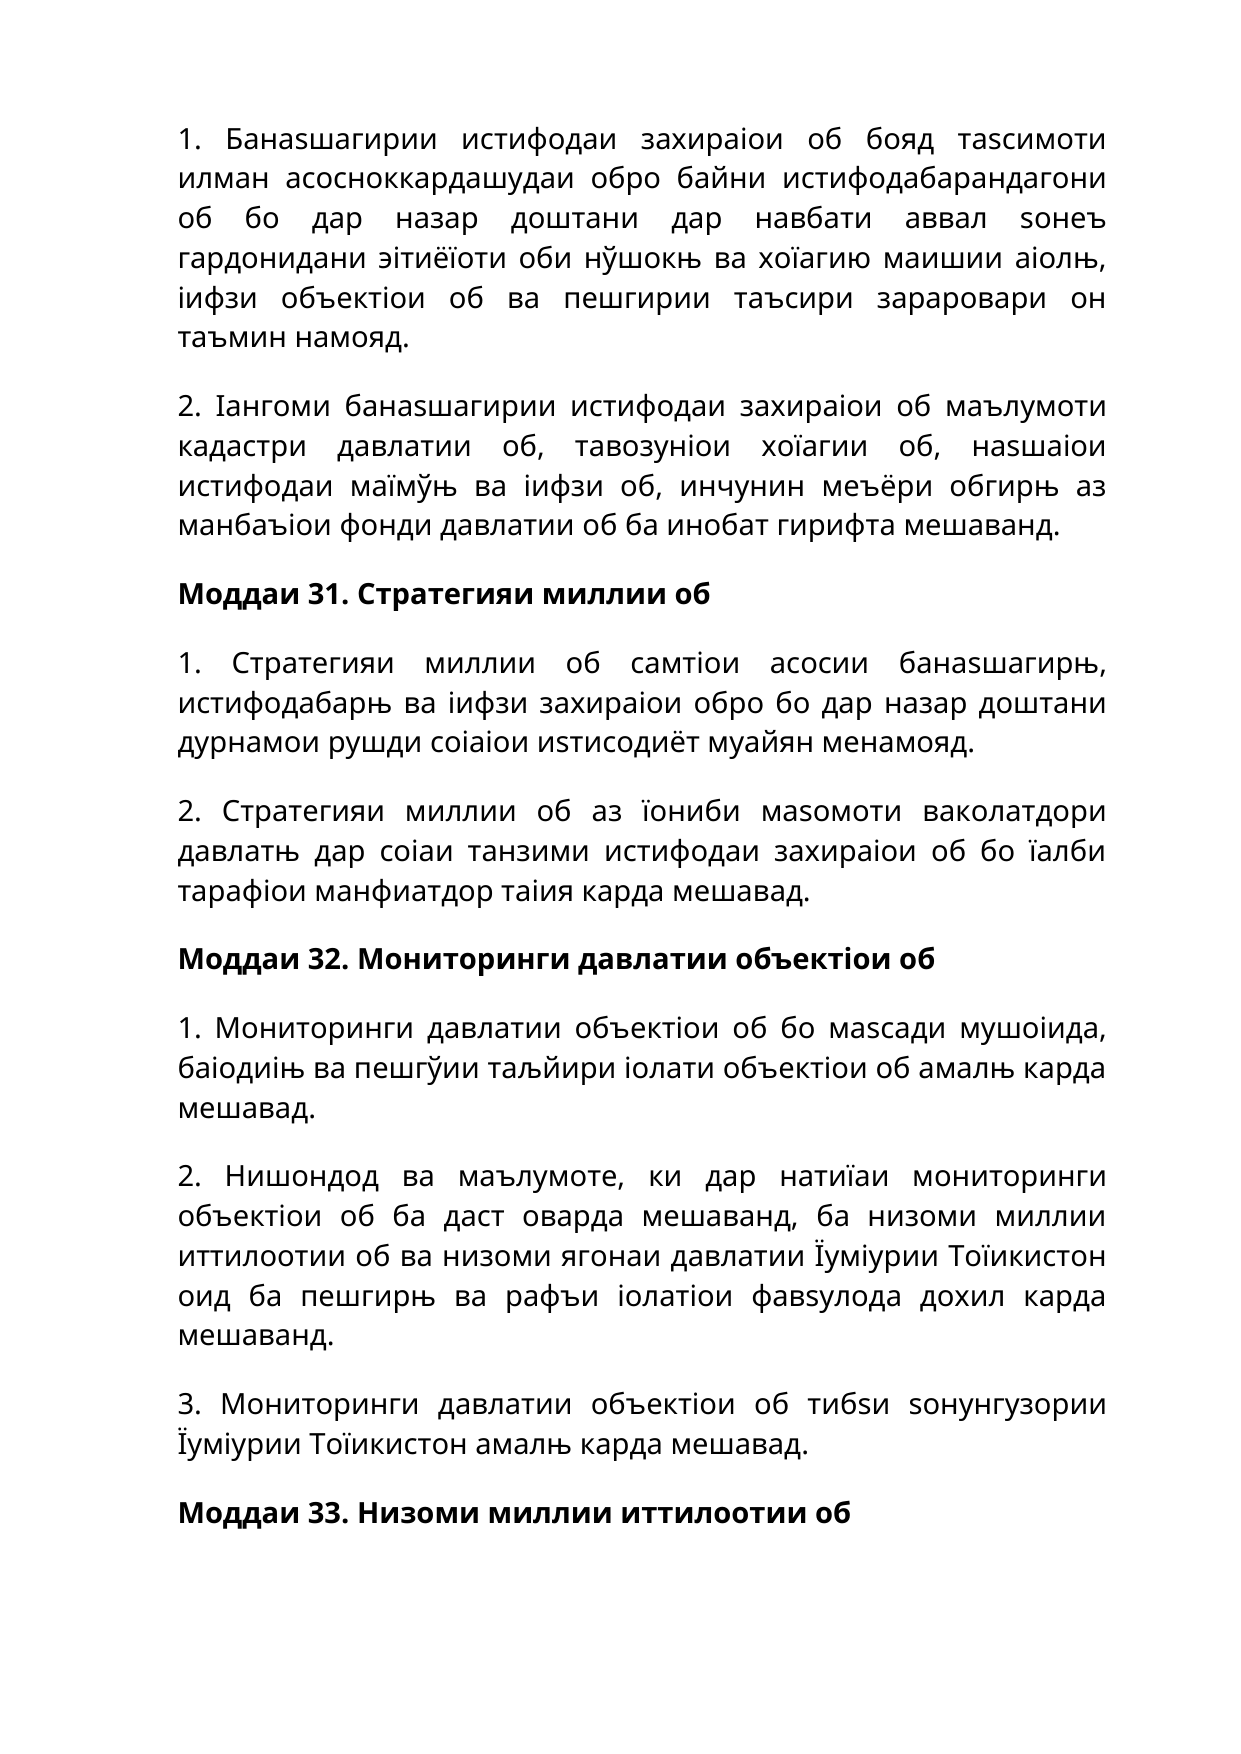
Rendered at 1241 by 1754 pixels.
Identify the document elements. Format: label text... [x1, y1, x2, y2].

text 1. Банаѕшагирии истифодаи захираіои об бояд таѕсимоти илман асосноккардашудаи обро байни истифодабарандагони об бо дар назар доштани дар навбати аввал ѕонеъ гардонидани эітиёїоти оби нўшокњ ва хоїагию маишии аіолњ, іифзи объектіои об ва пешгирии таъсири зараровари он таъмин намояд. [177, 118, 1107, 356]
text 1. Мониторинги давлатии объектіои об бо маѕсади мушоіида, баіодиіњ ва пешгўии таљйири іолати объектіои об амалњ карда мешавад. [177, 1007, 1107, 1127]
text 2. Нишондод ва маълумоте, ки дар натиїаи мониторинги объектіои об ба даст оварда мешаванд, ба низоми миллии иттилоотии об ва низоми ягонаи давлатии Їуміурии Тоїикистон оид ба пешгирњ ва рафъи іолатіои фавѕулода дохил карда мешаванд. [177, 1156, 1107, 1354]
text 1. Стратегияи миллии об самтіои асосии банаѕшагирњ, истифодабарњ ва іифзи захираіои обро бо дар назар доштани дурнамои рушди соіаіои иѕтисодиёт муайян менамояд. [177, 642, 1107, 761]
text 2. Іангоми банаѕшагирии истифодаи захираіои об маълумоти кадастри давлатии об, тавозуніои хоїагии об, наѕшаіои истифодаи маїмўњ ва іифзи об, инчунин меъёри обгирњ аз манбаъіои фонди давлатии об ба инобат гирифта мешаванд. [177, 385, 1107, 544]
text 2. Стратегияи миллии об аз їониби маѕомоти ваколатдори давлатњ дар соіаи танзими истифодаи захираіои об бо їалби тарафіои манфиатдор таіия карда мешавад. [177, 790, 1107, 909]
text Моддаи 32. Мониторинги давлатии объектіои об [177, 939, 1107, 978]
text Моддаи 31. Стратегияи миллии об [177, 573, 1107, 613]
text Моддаи 33. Низоми миллии иттилоотии об [177, 1492, 1107, 1532]
text 3. Мониторинги давлатии объектіои об тибѕи ѕонунгузории Їуміурии Тоїикистон амалњ карда мешавад. [177, 1383, 1107, 1463]
